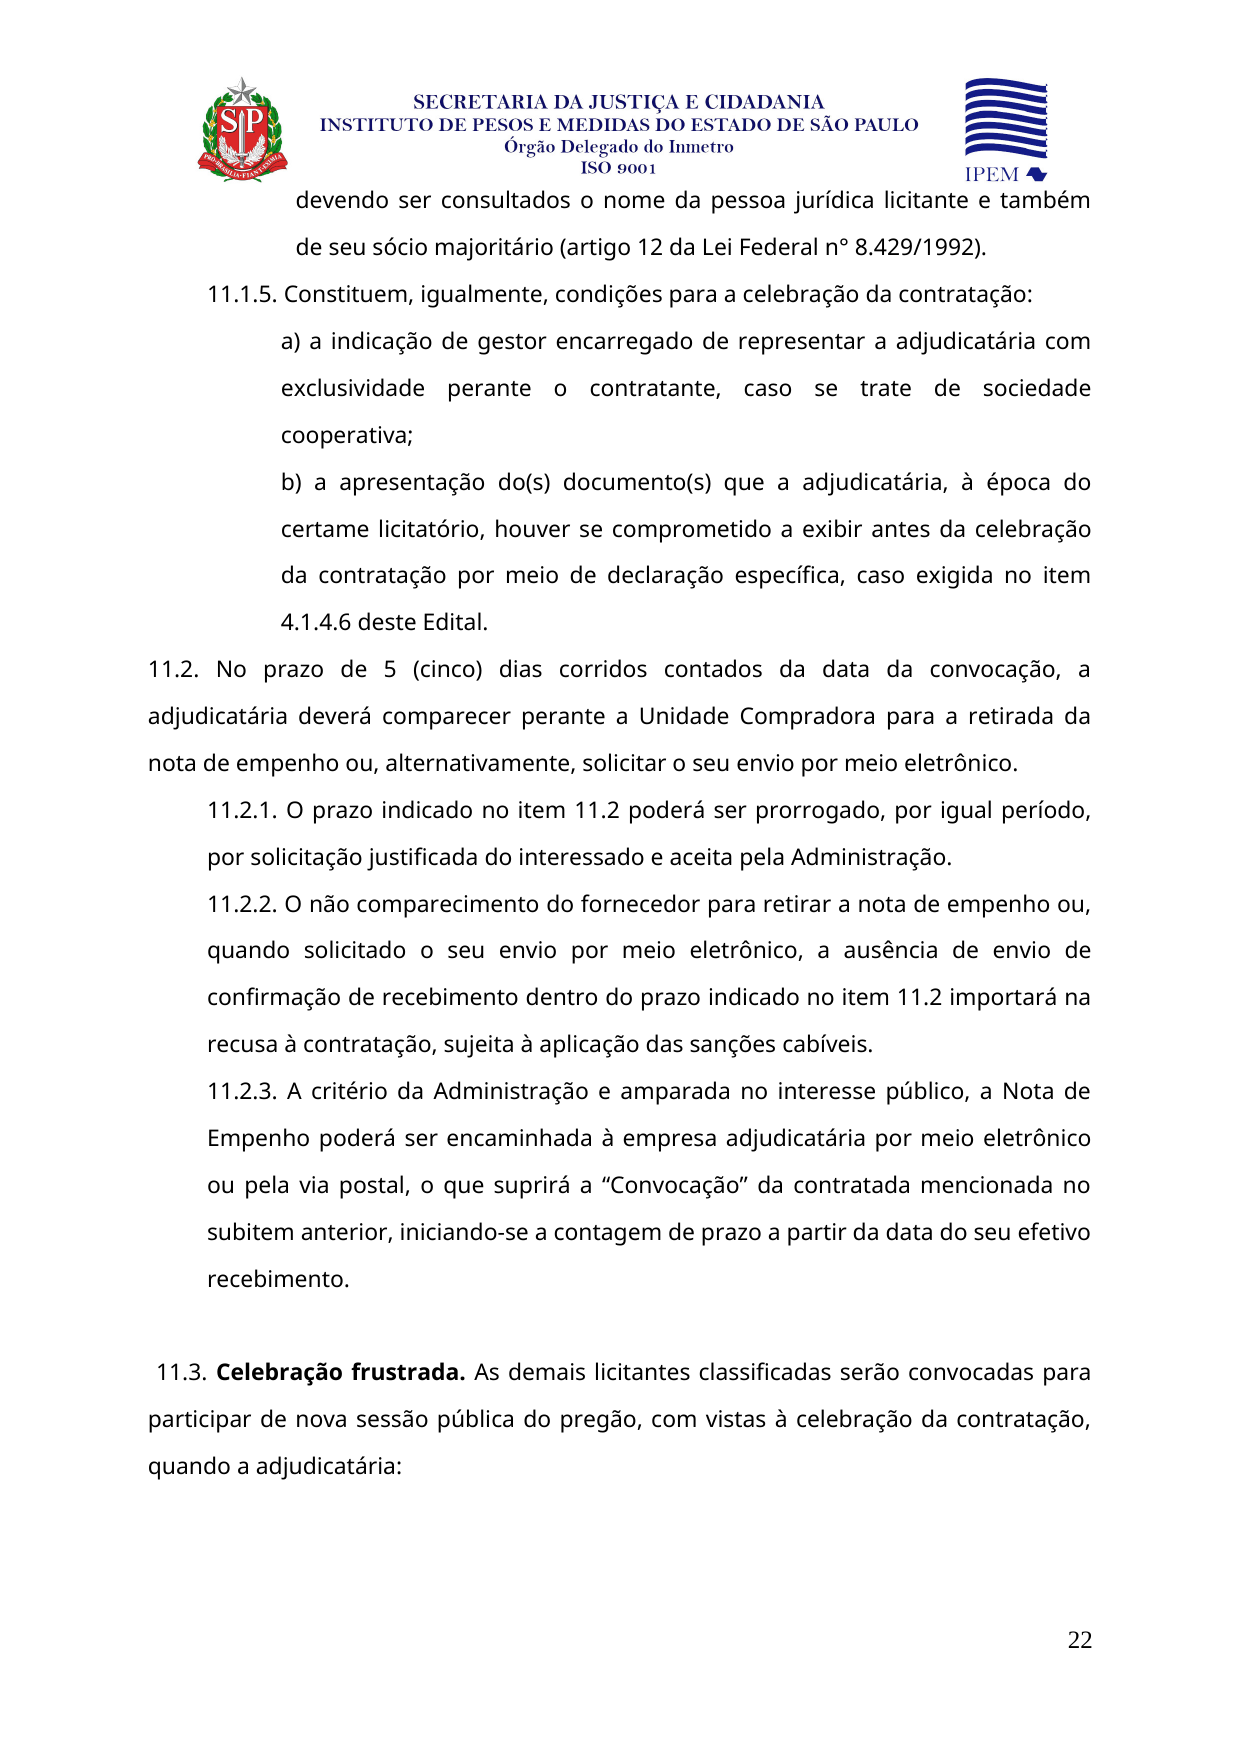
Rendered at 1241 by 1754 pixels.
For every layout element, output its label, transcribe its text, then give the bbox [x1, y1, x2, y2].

text 11.2.2. O não comparecimento do fornecedor para retirar a nota de empenho ou, quando solicitado o seu envio por meio eletrônico, a ausência de envio de confirmação de recebimento dentro do prazo indicado no item 11.2 importará na recusa à contratação, sujeita à aplicação das sanções cabíveis. [207, 887, 1092, 1059]
text 11.1.5. Constituem, igualmente, condições para a celebração da contratação: [207, 278, 1092, 309]
text 11.3. Celebração frustrada. As demais licitantes classificadas serão convocadas para participar de nova sessão pública do pregão, com vistas à celebração da contratação, quando a adjudicatária: [148, 1356, 1092, 1481]
picture [147, 75, 1093, 185]
text 11.2.3. A critério da Administração e amparada no interesse público, a Nota de Empenho poderá ser encaminhada à empresa adjudicatária por meio eletrônico ou pela via postal, o que suprirá a “Convocação” da contratada mencionada no subitem anterior, iniciando-se a contagem de prazo a partir da data do seu efetivo recebimento. [207, 1075, 1092, 1294]
text b) a apresentação do(s) documento(s) que a adjudicatária, à época do certame licitatório, houver se comprometido a exibir antes da celebração da contratação por meio de declaração específica, caso exigida no item 4.1.4.6 deste Edital. [281, 466, 1092, 637]
text 11.2. No prazo de 5 (cinco) dias corridos contados da data da convocação, a adjudicatária deverá comparecer perante a Unidade Compradora para a retirada da nota de empenho ou, alternativamente, solicitar o seu envio por meio eletrônico. [148, 653, 1092, 778]
text 11.2.1. O prazo indicado no item 11.2 poderá ser prorrogado, por igual período, por solicitação justificada do interessado e aceita pela Administração. [207, 794, 1092, 872]
text a) a indicação de gestor encarregado de representar a adjudicatária com exclusividade perante o contratante, caso se trate de sociedade cooperativa; [281, 325, 1092, 450]
